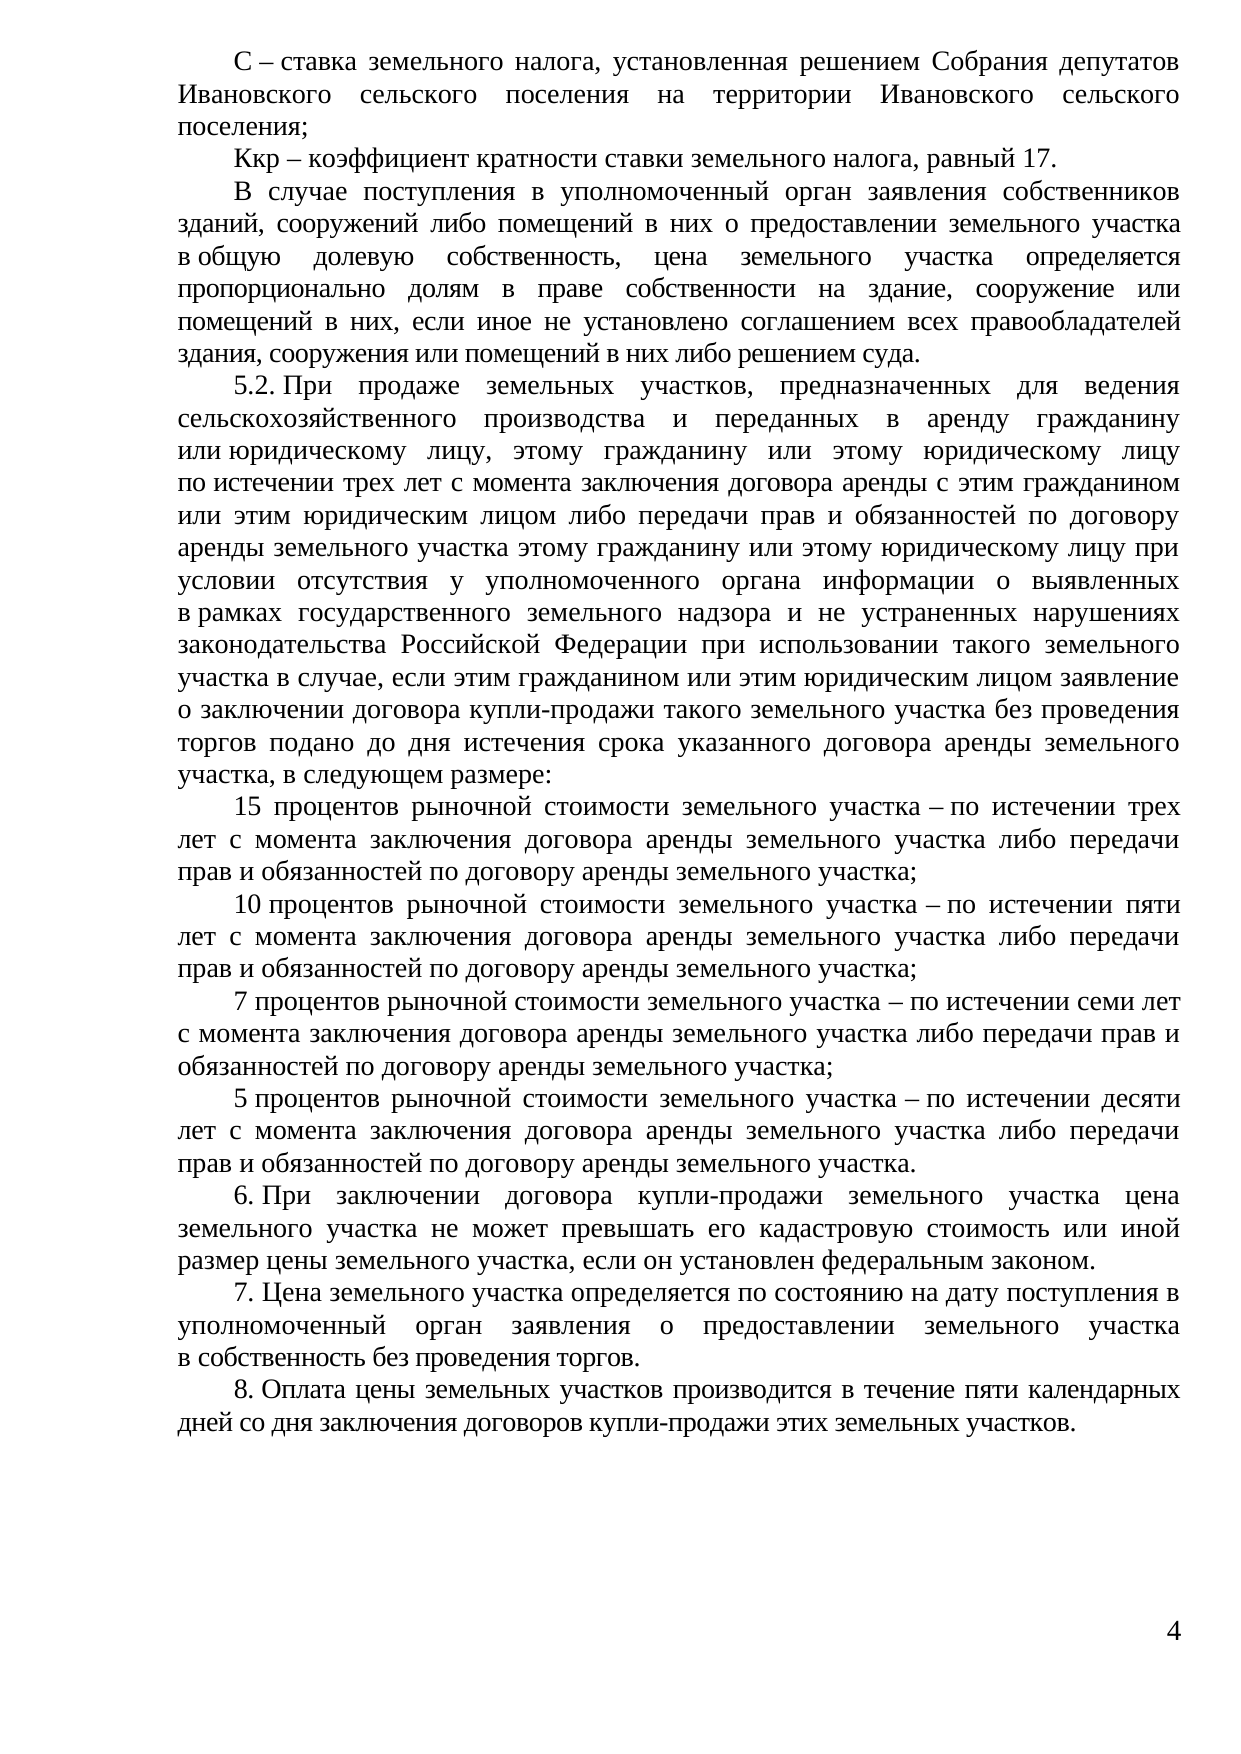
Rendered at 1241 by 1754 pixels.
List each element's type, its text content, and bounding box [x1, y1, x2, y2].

text 8. Оплата цены земельных участков производится в течение пяти календарных дней со дня заключения договоров купли-продажи этих земельных участков. [177, 1373, 1181, 1437]
text В случае поступления в уполномоченный орган заявления собственников зданий, сооружений либо помещений в них о предоставлении земельного участка в общую долевую собственность, цена земельного участка определяется пропорционально долям в праве собственности на здание, сооружение или помещений в них, если иное не установлено соглашением всех правообладателей здания, сооружения или помещений в них либо решением суда. [177, 174, 1181, 368]
text 7. Цена земельного участка определяется по состоянию на дату поступления в уполномоченный орган заявления о предоставлении земельного участка в собственность без проведения торгов. [177, 1275, 1181, 1373]
text 15 процентов рыночной стоимости земельного участка – по истечении трех лет с момента заключения договора аренды земельного участка либо передачи прав и обязанностей по договору аренды земельного участка; [177, 789, 1181, 887]
text 7 процентов рыночной стоимости земельного участка – по истечении семи лет с момента заключения договора аренды земельного участка либо передачи прав и обязанностей по договору аренды земельного участка; [177, 984, 1181, 1081]
text 10 процентов рыночной стоимости земельного участка – по истечении пяти лет с момента заключения договора аренды земельного участка либо передачи прав и обязанностей по договору аренды земельного участка; [177, 887, 1181, 984]
text 5.2. При продаже земельных участков, предназначенных для ведения сельскохозяйственного производства и переданных в аренду гражданину или юридическому лицу, этому гражданину или этому юридическому лицу по истечении трех лет с момента заключения договора аренды с этим гражданином или этим юридическим лицом либо передачи прав и обязанностей по договору аренды земельного участка этому гражданину или этому юридическому лицу при условии отсутствия у уполномоченного органа информации о выявленных в рамках государственного земельного надзора и не устраненных нарушениях законодательства Российской Федерации при использовании такого земельного участка в случае, если этим гражданином или этим юридическим лицом заявление о заключении договора купли-продажи такого земельного участка без проведения торгов подано до дня истечения срока указанного договора аренды земельного участка, в следующем размере: [177, 368, 1181, 789]
text С – ставка земельного налога, установленная решением Собрания депутатов Ивановского сельского поселения на территории Ивановского сельского поселения; [177, 44, 1181, 142]
text 5 процентов рыночной стоимости земельного участка – по истечении десяти лет с момента заключения договора аренды земельного участка либо передачи прав и обязанностей по договору аренды земельного участка. [177, 1081, 1181, 1178]
text 6. При заключении договора купли-продажи земельного участка цена земельного участка не может превышать его кадастровую стоимость или иной размер цены земельного участка, если он установлен федеральным законом. [177, 1178, 1181, 1275]
text Ккр – коэффициент кратности ставки земельного налога, равный 17. [177, 142, 1181, 174]
